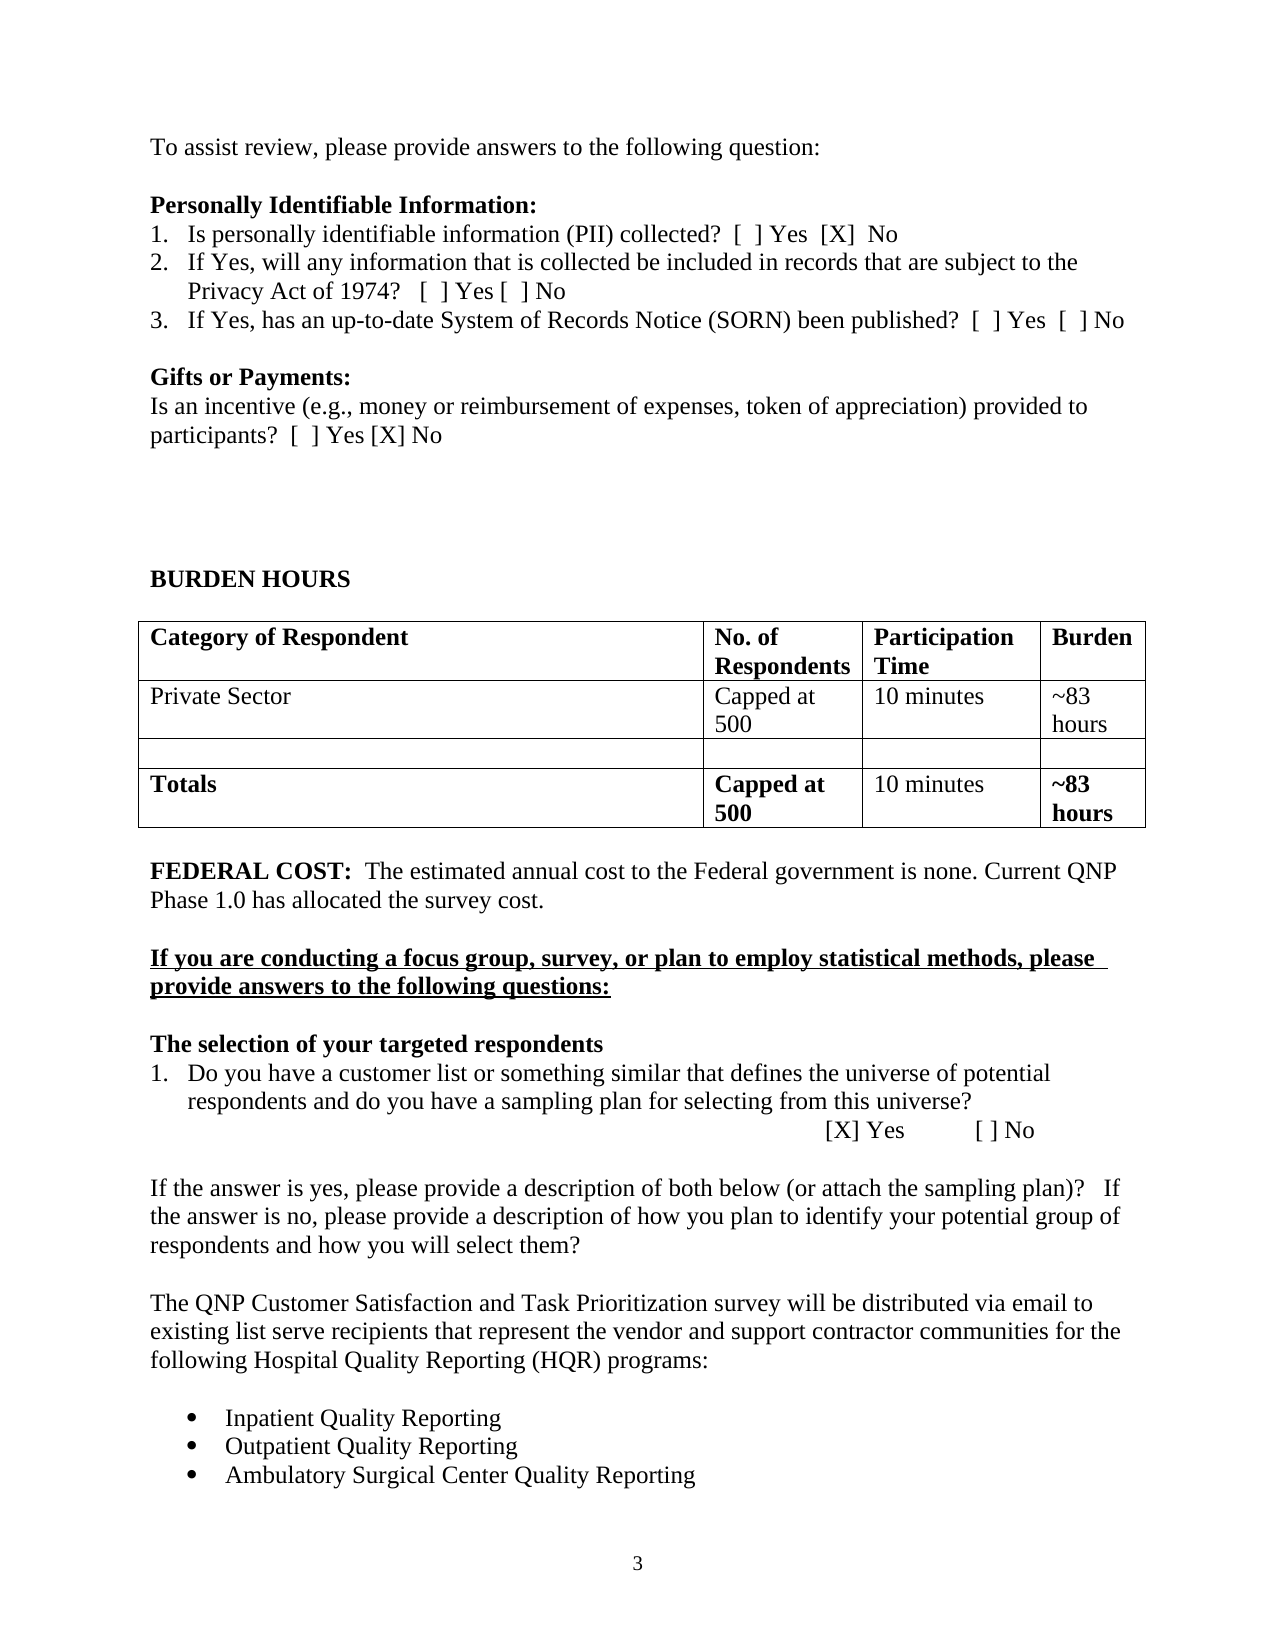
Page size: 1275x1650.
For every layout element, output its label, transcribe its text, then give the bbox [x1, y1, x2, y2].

text Is an incentive (e.g., money or reimbursement of expenses, token of appreciation) provided to participants? [ ] Yes [X] No [150, 391, 1125, 449]
table_cell [704, 739, 862, 768]
table_cell [1041, 739, 1145, 768]
table_cell Totals [139, 769, 703, 827]
list Gifts or Payments: [150, 362, 1125, 391]
table_header Category of Respondent [139, 622, 703, 680]
table_cell Capped at 500 [704, 769, 862, 827]
table_header Burden [1041, 622, 1145, 680]
table_cell ~83 hours [1041, 681, 1145, 738]
text The selection of your targeted respondents [150, 1029, 1125, 1058]
text If you are conducting a focus group, survey, or plan to employ statistical methods, please provide answers to the following questions: [150, 943, 1125, 1000]
text To assist review, please provide answers to the following question: [150, 132, 1125, 161]
table_cell ~83 hours [1041, 769, 1145, 827]
table_cell Private Sector [139, 681, 703, 738]
text The QNP Customer Satisfaction and Task Prioritization survey will be distributed via email to existing list serve recipients that represent the vendor and support contractor communities for the following Hospital Quality Reporting (HQR) programs: [150, 1288, 1125, 1374]
list If Yes, will any information that is collected be included in records that are subject to the Privacy Act of 1974? [ ] Yes [ ] No [150, 247, 1125, 305]
list Ambulatory Surgical Center Quality Reporting [187, 1460, 1125, 1489]
table_header No. of Respondents [704, 622, 862, 680]
table_cell Capped at 500 [704, 681, 862, 738]
text BURDEN HOURS [150, 564, 1125, 592]
list Do you have a customer list or something similar that defines the universe of potential respondents and do you have a sampling plan for selecting from this universe? [X] Yes [ ] No [150, 1058, 1125, 1144]
table_cell 10 minutes [863, 681, 1040, 738]
list Is personally identifiable information (PII) collected? [ ] Yes [X] No [150, 219, 1125, 247]
list Inpatient Quality Reporting [187, 1403, 1125, 1431]
text FEDERAL COST: The estimated annual cost to the Federal government is none. Current QNP Phase 1.0 has allocated the survey cost. [150, 856, 1125, 914]
text If the answer is yes, please provide a description of both below (or attach the sampling plan)? If the answer is no, please provide a description of how you plan to identify your potential group of respondents and how you will select them? [150, 1173, 1125, 1259]
list If Yes, has an up-to-date System of Records Notice (SORN) been published? [ ] Yes [ ] No [150, 305, 1125, 334]
table_cell [139, 739, 703, 768]
table_cell 10 minutes [863, 769, 1040, 827]
list Outpatient Quality Reporting [187, 1431, 1125, 1460]
table_cell [863, 739, 1040, 768]
text Personally Identifiable Information: [150, 190, 1125, 219]
table_header Participation Time [863, 622, 1040, 680]
